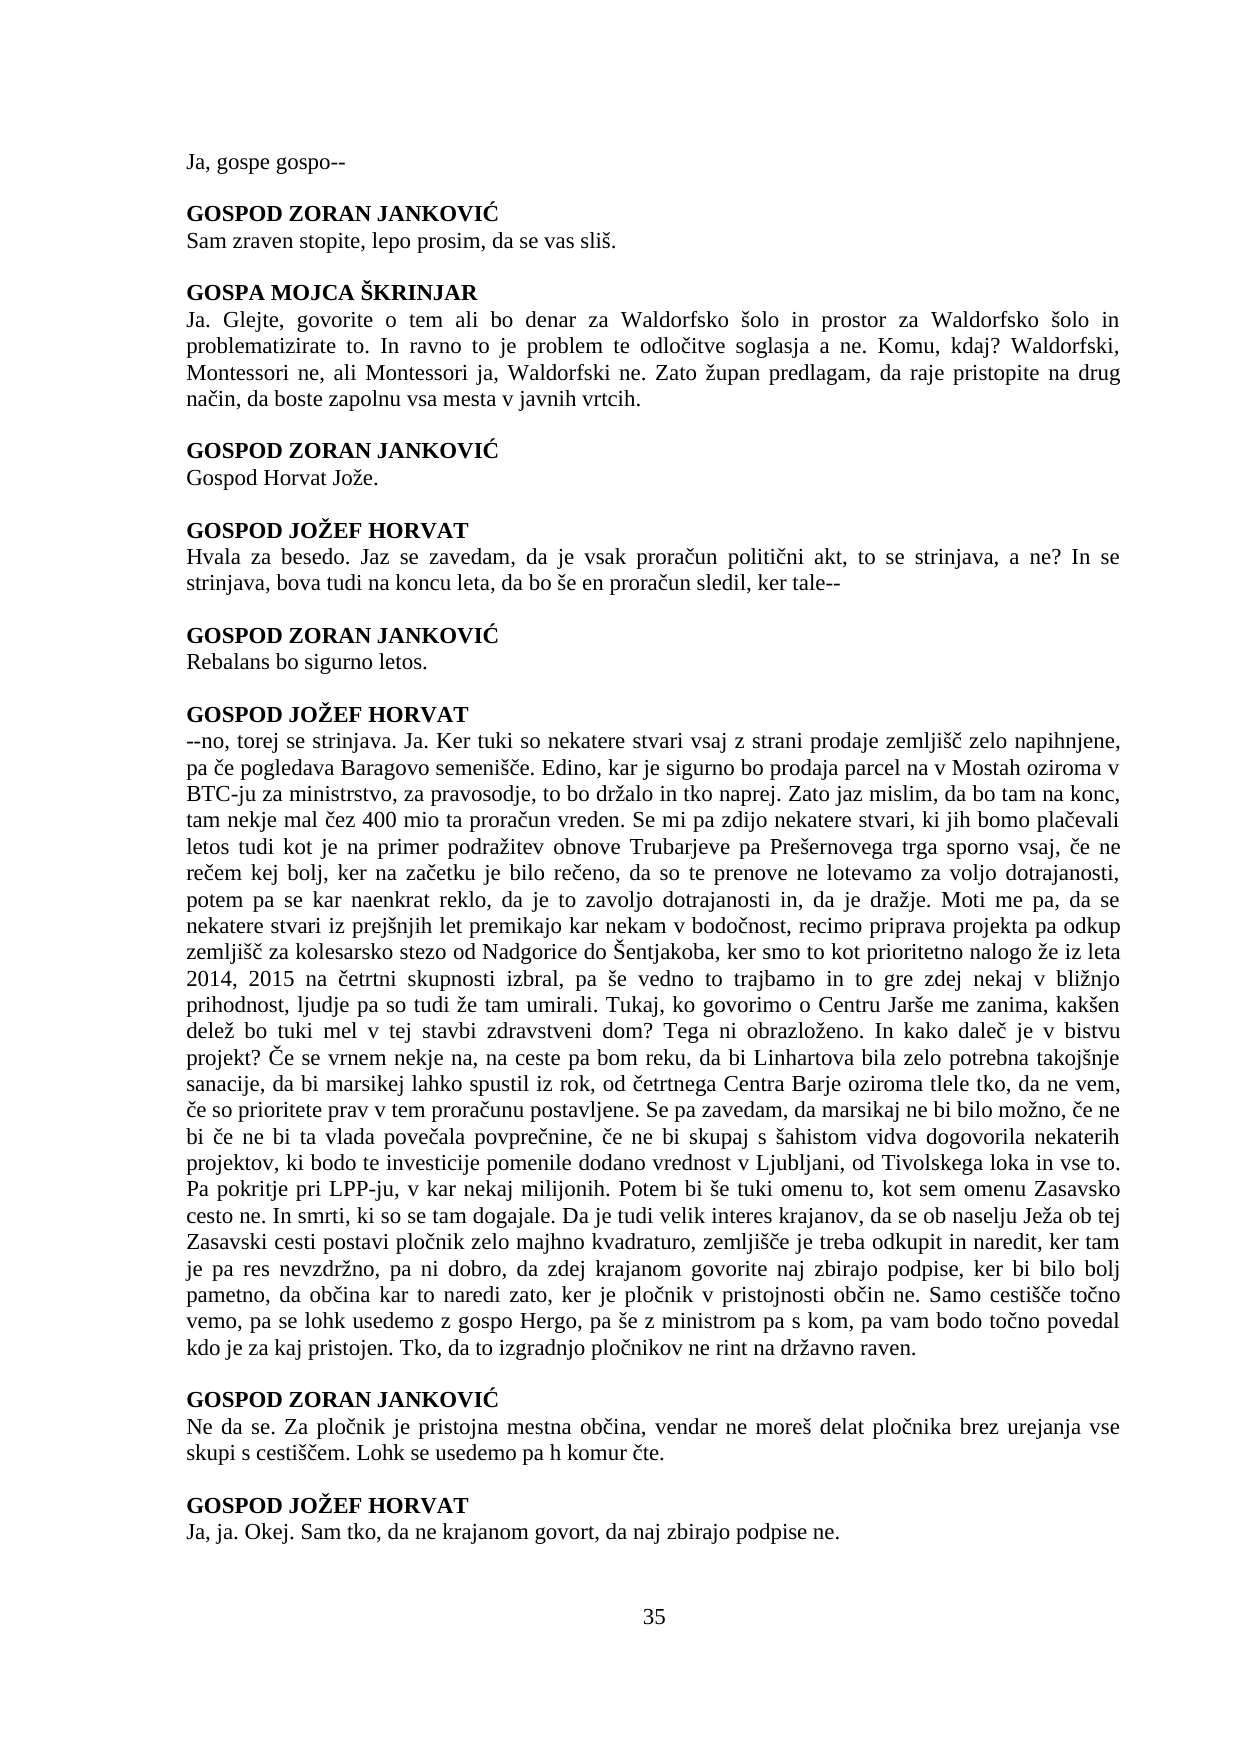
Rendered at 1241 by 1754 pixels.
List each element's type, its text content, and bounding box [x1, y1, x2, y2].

text GOSPOD ZORAN JANKOVIĆ [186, 438, 1122, 464]
text Rebalans bo sigurno letos. [186, 648, 1122, 675]
text Gospod Horvat Jože. [186, 464, 1122, 490]
text GOSPOD JOŽEF HORVAT [186, 517, 1122, 543]
text Hvala za besedo. Jaz se zavedam, da je vsak proračun politični akt, to se strinjava, a ne? In se strinjava, bova tudi na koncu leta, da bo še en proračun sledil, ker tale-- [186, 543, 1122, 596]
text Ja. Glejte, govorite o tem ali bo denar za Waldorfsko šolo in prostor za Waldorfsko šolo in problematizirate to. In ravno to je problem te odločitve soglasja a ne. Komu, kdaj? Waldorfski, Montessori ne, ali Montessori ja, Waldorfski ne. Zato župan predlagam, da raje pristopite na drug način, da boste zapolnu vsa mesta v javnih vrtcih. [186, 306, 1122, 411]
text GOSPOD JOŽEF HORVAT [186, 701, 1122, 727]
text GOSPOD ZORAN JANKOVIĆ [186, 1386, 1122, 1413]
text Ja, gospe gospo-- [186, 148, 1122, 174]
text GOSPOD JOŽEF HORVAT [186, 1492, 1122, 1518]
text GOSPOD ZORAN JANKOVIĆ [186, 200, 1122, 227]
text GOSPOD ZORAN JANKOVIĆ [186, 622, 1122, 648]
text GOSPA MOJCA ŠKRINJAR [186, 279, 1122, 306]
text Sam zraven stopite, lepo prosim, da se vas sliš. [186, 227, 1122, 253]
text Ja, ja. Okej. Sam tko, da ne krajanom govort, da naj zbirajo podpise ne. [186, 1518, 1122, 1544]
text --no, torej se strinjava. Ja. Ker tuki so nekatere stvari vsaj z strani prodaje zemljišč zelo napihnjene, pa če pogledava Baragovo semenišče. Edino, kar je sigurno bo prodaja parcel na v Mostah oziroma v BTC-ju za ministrstvo, za pravosodje, to bo držalo in tko naprej. Zato jaz mislim, da bo tam na konc, tam nekje mal čez 400 mio ta proračun vreden. Se mi pa zdijo nekatere stvari, ki jih bomo plačevali letos tudi kot je na primer podražitev obnove Trubarjeve pa Prešernovega trga sporno vsaj, če ne rečem kej bolj, ker na začetku je bilo rečeno, da so te prenove ne lotevamo za voljo dotrajanosti, potem pa se kar naenkrat reklo, da je to zavoljo dotrajanosti in, da je dražje. Moti me pa, da se nekatere stvari iz prejšnjih let premikajo kar nekam v bodočnost, recimo priprava projekta pa odkup zemljišč za kolesarsko stezo od Nadgorice do Šentjakoba, ker smo to kot prioritetno nalogo že iz leta 2014, 2015 na četrtni skupnosti izbral, pa še vedno to trajbamo in to gre zdej nekaj v bližnjo prihodnost, ljudje pa so tudi že tam umirali. Tukaj, ko govorimo o Centru Jarše me zanima, kakšen delež bo tuki mel v tej stavbi zdravstveni dom? Tega ni obrazloženo. In kako daleč je v bistvu projekt? Če se vrnem nekje na, na ceste pa bom reku, da bi Linhartova bila zelo potrebna takojšnje sanacije, da bi marsikej lahko spustil iz rok, od četrtnega Centra Barje oziroma tlele tko, da ne vem, če so prioritete prav v tem proračunu postavljene. Se pa zavedam, da marsikaj ne bi bilo možno, če ne bi če ne bi ta vlada povečala povprečnine, če ne bi skupaj s šahistom vidva dogovorila nekaterih projektov, ki bodo te investicije pomenile dodano vrednost v Ljubljani, od Tivolskega loka in vse to. Pa pokritje pri LPP-ju, v kar nekaj milijonih. Potem bi še tuki omenu to, kot sem omenu Zasavsko cesto ne. In smrti, ki so se tam dogajale. Da je tudi velik interes krajanov, da se ob naselju Ježa ob tej Zasavski cesti postavi pločnik zelo majhno kvadraturo, zemljišče je treba odkupit in naredit, ker tam je pa res nevzdržno, pa ni dobro, da zdej krajanom govorite naj zbirajo podpise, ker bi bilo bolj pametno, da občina kar to naredi zato, ker je pločnik v pristojnosti občin ne. Samo cestišče točno vemo, pa se lohk usedemo z gospo Hergo, pa še z ministrom pa s kom, pa vam bodo točno povedal kdo je za kaj pristojen. Tko, da to izgradnjo pločnikov ne rint na državno raven. [186, 727, 1122, 1360]
text Ne da se. Za pločnik je pristojna mestna občina, vendar ne moreš delat pločnika brez urejanja vse skupi s cestiščem. Lohk se usedemo pa h komur čte. [186, 1413, 1122, 1465]
